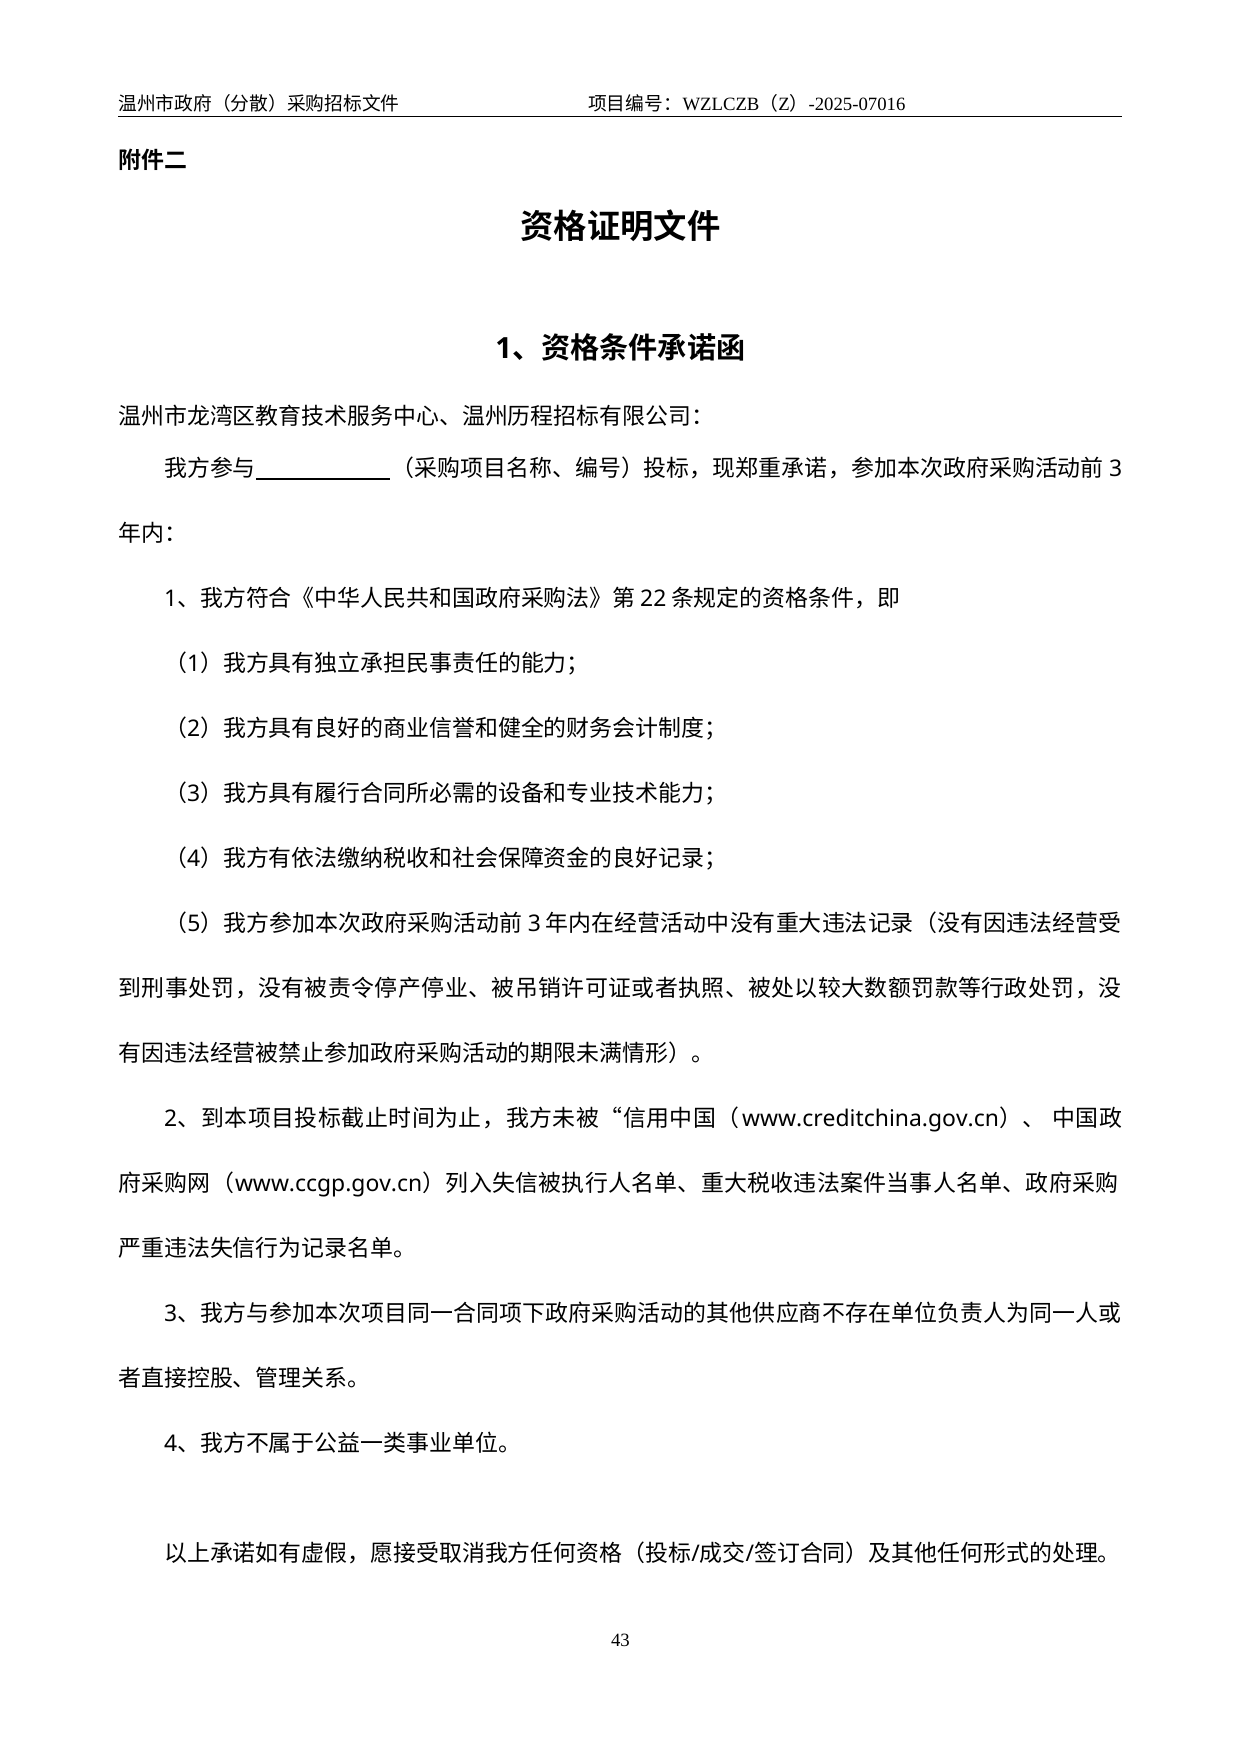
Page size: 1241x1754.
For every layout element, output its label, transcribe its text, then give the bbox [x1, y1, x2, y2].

text （4）我方有依法缴纳税收和社会保障资金的良好记录； [118, 823, 1122, 888]
text 1、我方符合《中华人民共和国政府采购法》第22条规定的资格条件，即 [118, 563, 1122, 628]
text 资格证明文件 [118, 191, 1122, 256]
text 2、到本项目投标截止时间为止，我方未被“信用中国（www.creditchina.gov.cn）、 中国政府采购网（www.ccgp.gov.cn）列入失信被执行人名单、重大税收违法案件当事人名单、政府采购严重违法失信行为记录名单。 [118, 1083, 1122, 1278]
text （3）我方具有履行合同所必需的设备和专业技术能力； [118, 758, 1122, 823]
text （5）我方参加本次政府采购活动前3年内在经营活动中没有重大违法记录（没有因违法经营受到刑事处罚，没有被责令停产停业、被吊销许可证或者执照、被处以较大数额罚款等行政处罚，没有因违法经营被禁止参加政府采购活动的期限未满情形）。 [118, 888, 1122, 1083]
list 1、资格条件承诺函 [118, 324, 1122, 367]
text （1）我方具有独立承担民事责任的能力； [118, 628, 1122, 693]
text （2）我方具有良好的商业信誉和健全的财务会计制度； [118, 693, 1122, 758]
text 4、我方不属于公益一类事业单位。 [118, 1408, 1122, 1473]
text 温州市龙湾区教育技术服务中心、温州历程招标有限公司： [118, 388, 1122, 433]
text 我方参与 （采购项目名称、编号）投标，现郑重承诺，参加本次政府采购活动前3年内： [118, 433, 1122, 563]
text 3、我方与参加本次项目同一合同项下政府采购活动的其他供应商不存在单位负责人为同一人或者直接控股、管理关系。 [118, 1278, 1122, 1408]
text 以上承诺如有虚假，愿接受取消我方任何资格（投标/成交/签订合同）及其他任何形式的处理。 [118, 1519, 1122, 1584]
text 附件二 [118, 126, 1122, 191]
